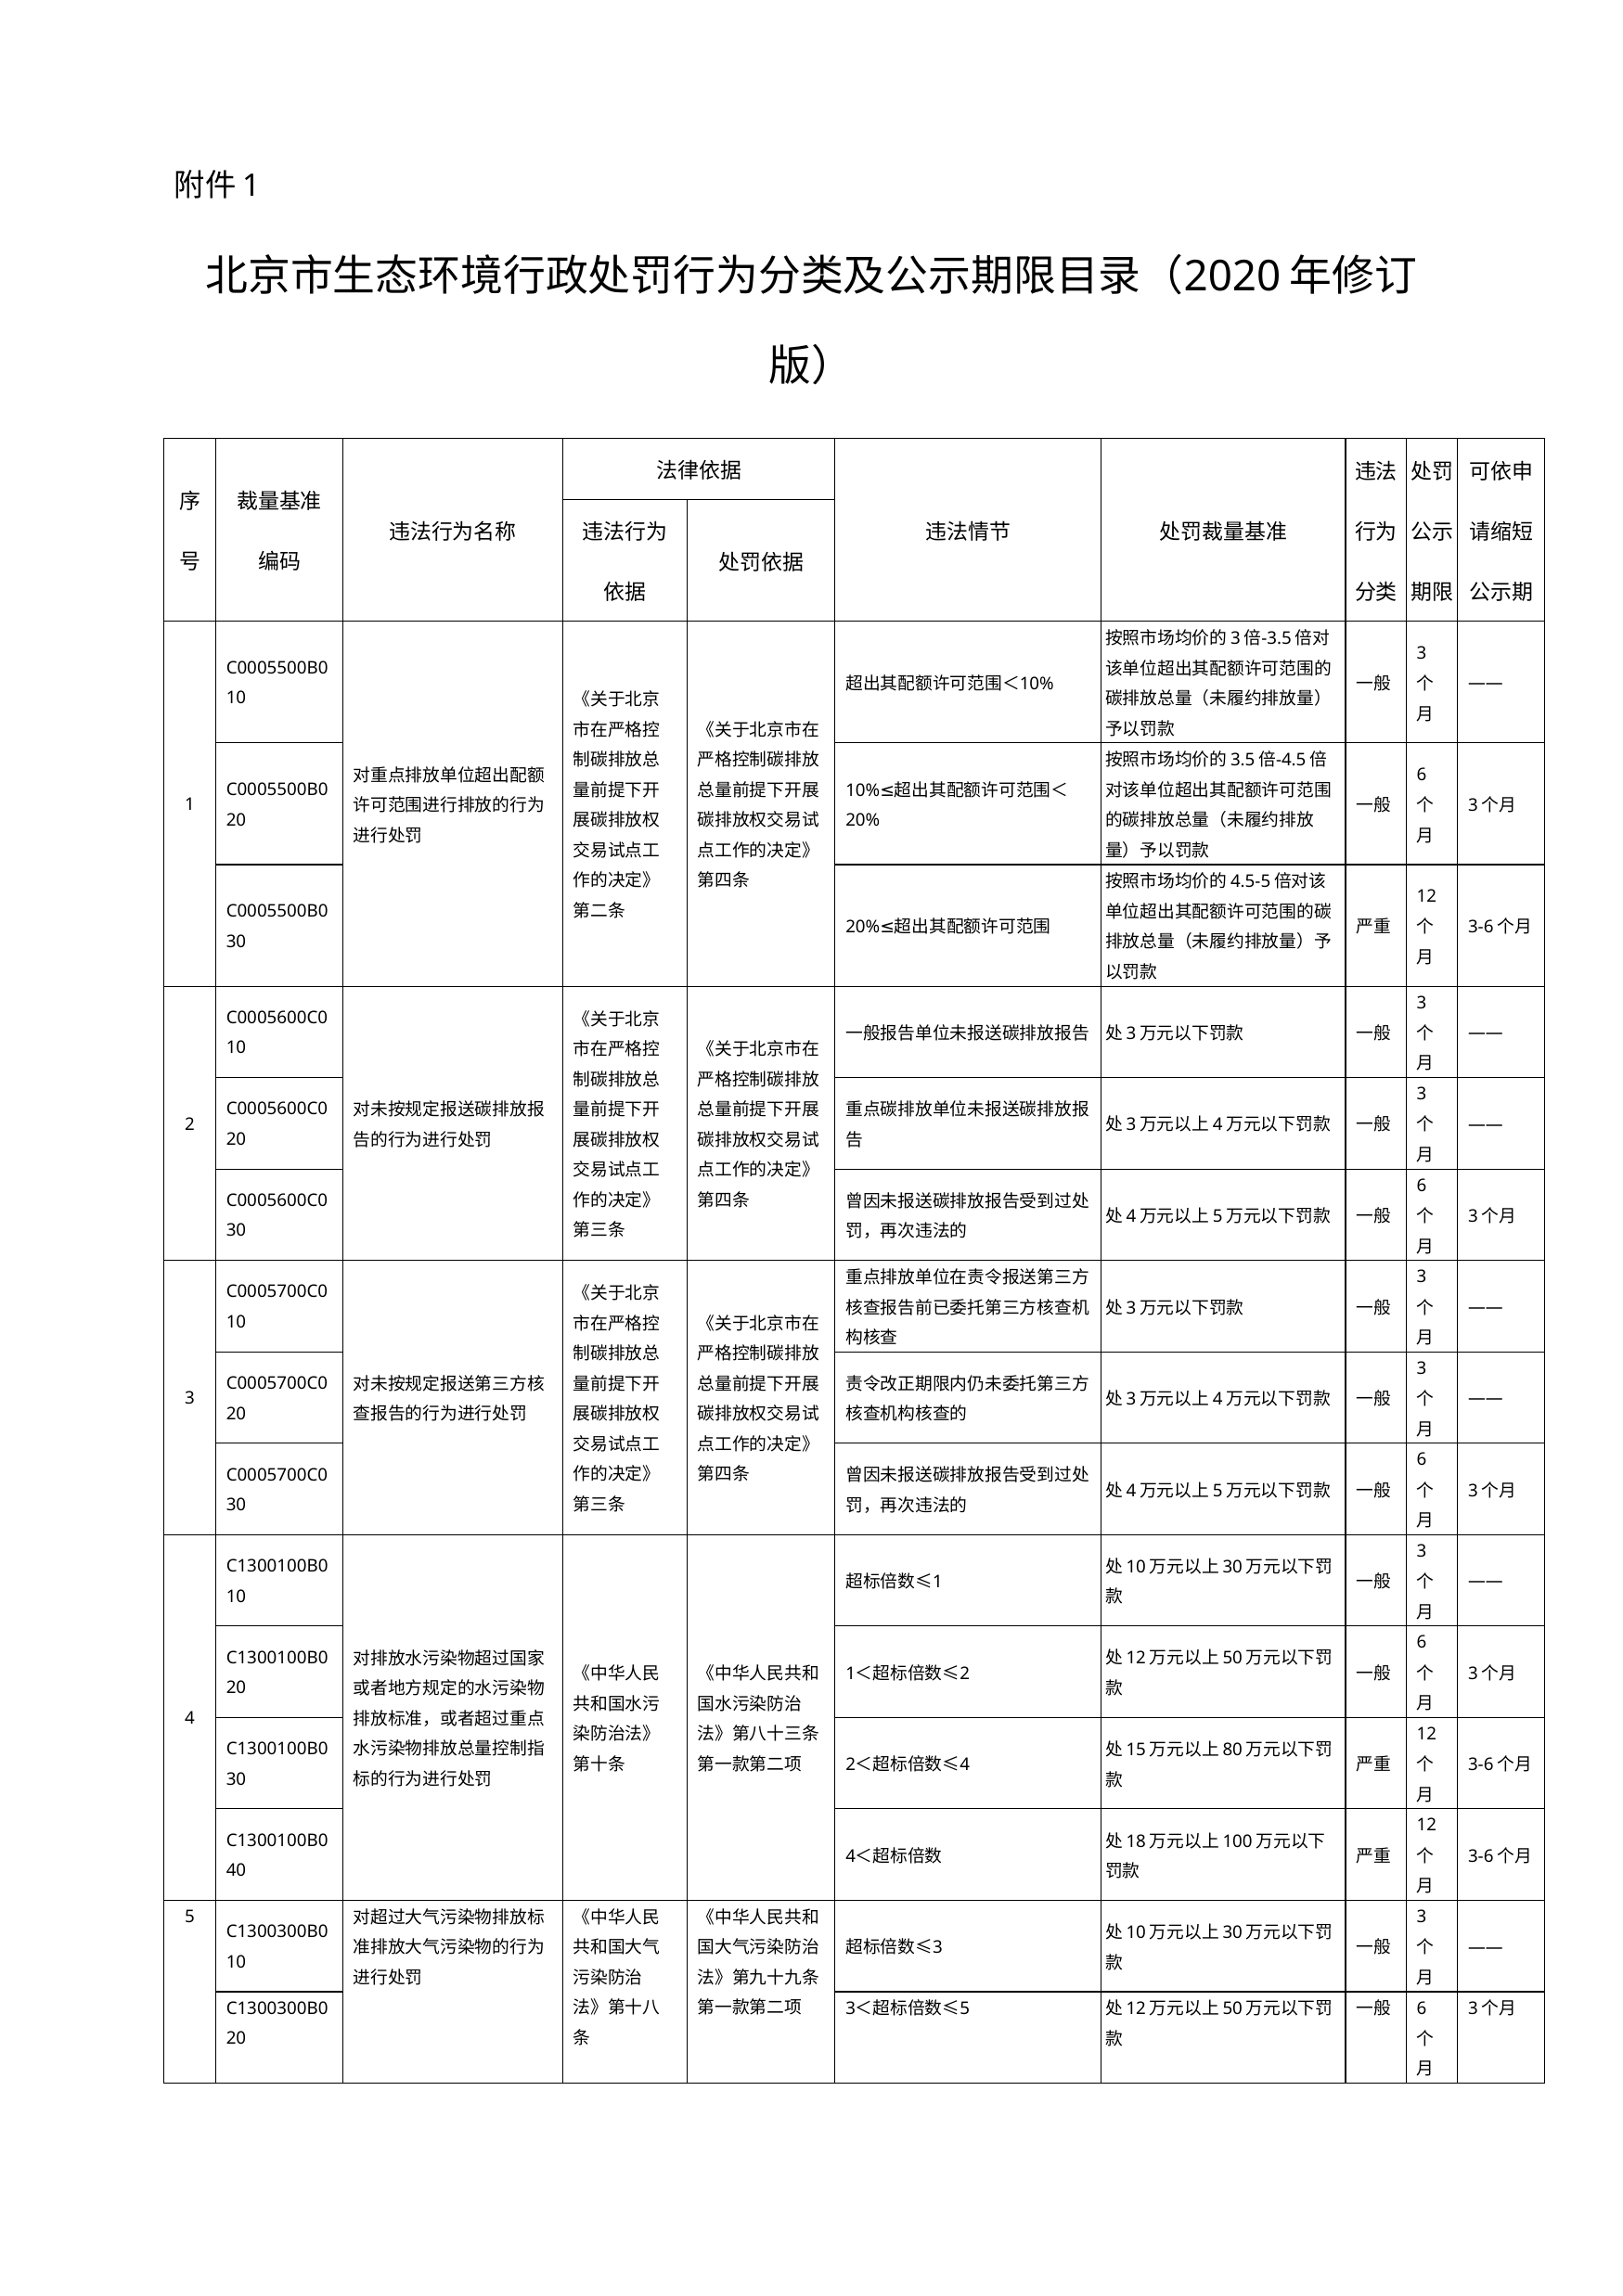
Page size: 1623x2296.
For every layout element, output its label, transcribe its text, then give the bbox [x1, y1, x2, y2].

table_cell 3-6个月 [1458, 1718, 1544, 1808]
table_header 序号 [164, 439, 215, 621]
table_cell 3个月 [1458, 1170, 1544, 1260]
table_cell 《中华人民共和国水污染防治法》第八十三条第一款第二项 [688, 1535, 834, 1900]
table_cell 一般 [1346, 1443, 1406, 1534]
table_cell 严重 [1346, 1718, 1406, 1808]
table_cell 《中华人民共和国水污染防治法》第十条 [563, 1535, 687, 1900]
table_cell 一般 [1346, 1261, 1406, 1352]
table_cell 4＜超标倍数 [835, 1809, 1101, 1900]
table_cell C0005500B010 [216, 622, 342, 742]
table_cell 按照市场均价的3倍-3.5倍对该单位超出其配额许可范围的碳排放总量（未履约排放量）予以罚款 [1101, 622, 1345, 742]
table_cell 违法行为依据 [563, 500, 687, 621]
table_cell 处3万元以上4万元以下罚款 [1101, 1078, 1345, 1168]
table_cell 4 [164, 1535, 215, 1900]
table_cell 处4万元以上5万元以下罚款 [1101, 1443, 1345, 1534]
table_cell 按照市场均价的3.5倍-4.5倍对该单位超出其配额许可范围的碳排放总量（未履约排放量）予以罚款 [1101, 743, 1345, 864]
table_cell 一般 [1346, 622, 1406, 742]
table_cell 超标倍数≤3 [835, 1901, 1101, 1991]
table_cell 对排放水污染物超过国家或者地方规定的水污染物排放标准，或者超过重点水污染物排放总量控制指标的行为进行处罚 [343, 1535, 562, 1900]
table_cell C0005600C020 [216, 1078, 342, 1168]
table_cell 处10万元以上30万元以下罚款 [1101, 1901, 1345, 1991]
table_cell 一般 [1346, 987, 1406, 1077]
table_cell 6个月 [1407, 1170, 1457, 1260]
table_cell 《关于北京市在严格控制碳排放总量前提下开展碳排放权交易试点工作的决定》第三条 [563, 1261, 687, 1534]
table_cell 12个月 [1407, 1718, 1457, 1808]
table_cell 一般 [1346, 1535, 1406, 1625]
table_cell 《关于北京市在严格控制碳排放总量前提下开展碳排放权交易试点工作的决定》第三条 [563, 987, 687, 1260]
table_header 处罚公示期限 [1407, 439, 1457, 621]
table_cell 对重点排放单位超出配额许可范围进行排放的行为进行处罚 [343, 622, 562, 985]
table_cell 6个月 [1407, 1626, 1457, 1717]
table_cell 处12万元以上50万元以下罚款 [1101, 1993, 1345, 2083]
table_header 违法行为名称 [343, 439, 562, 621]
table_cell C1300100B030 [216, 1718, 342, 1808]
table_cell 处15万元以上80万元以下罚款 [1101, 1718, 1345, 1808]
table_cell 《中华人民共和国大气污染防治法》第九十九条第一款第二项 [688, 1901, 834, 2083]
table_cell 超出其配额许可范围＜10% [835, 622, 1101, 742]
table_cell 6个月 [1407, 1993, 1457, 2083]
table_cell —— [1458, 1261, 1544, 1352]
table_cell 超标倍数≤1 [835, 1535, 1101, 1625]
table_cell C0005700C030 [216, 1443, 342, 1534]
table_cell 处罚依据 [688, 500, 834, 621]
table_cell 3个月 [1407, 1535, 1457, 1625]
table_cell C0005600C030 [216, 1170, 342, 1260]
table_cell C1300300B020 [216, 1993, 342, 2083]
table_cell 严重 [1346, 866, 1406, 985]
table_cell C0005700C020 [216, 1353, 342, 1443]
table_cell 3个月 [1407, 987, 1457, 1077]
table_cell C1300100B010 [216, 1535, 342, 1625]
table_cell 12个月 [1407, 866, 1457, 985]
table_cell 一般 [1346, 1626, 1406, 1717]
table_cell C1300100B020 [216, 1626, 342, 1717]
table_cell 《关于北京市在严格控制碳排放总量前提下开展碳排放权交易试点工作的决定》第四条 [688, 1261, 834, 1534]
table_cell 3个月 [1458, 1993, 1544, 2083]
table_cell C1300100B040 [216, 1809, 342, 1900]
table_cell 3 [164, 1261, 215, 1534]
table_cell 3个月 [1458, 743, 1544, 864]
table_cell 处12万元以上50万元以下罚款 [1101, 1626, 1345, 1717]
table_header 法律依据 [563, 439, 834, 499]
table_cell 12个月 [1407, 1809, 1457, 1900]
table_cell 一般 [1346, 1901, 1406, 1991]
table_cell C0005700C010 [216, 1261, 342, 1352]
table_cell 5 [164, 1901, 215, 2083]
table_cell 严重 [1346, 1809, 1406, 1900]
table_cell 对未按规定报送第三方核查报告的行为进行处罚 [343, 1261, 562, 1534]
table_cell 对超过大气污染物排放标准排放大气污染物的行为进行处罚 [343, 1901, 562, 2083]
table_cell 1＜超标倍数≤2 [835, 1626, 1101, 1717]
table_header 裁量基准 编码 [216, 439, 342, 621]
table_cell 3-6个月 [1458, 1809, 1544, 1900]
table_cell 6个月 [1407, 1443, 1457, 1534]
table_cell 10%≤超出其配额许可范围＜20% [835, 743, 1101, 864]
table_cell —— [1458, 1078, 1544, 1168]
table_cell 责令改正期限内仍未委托第三方核查机构核查的 [835, 1353, 1101, 1443]
table_cell 2＜超标倍数≤4 [835, 1718, 1101, 1808]
table_cell —— [1458, 1353, 1544, 1443]
table_header 违法情节 [835, 439, 1101, 621]
table_cell 重点排放单位在责令报送第三方核查报告前已委托第三方核查机构核查 [835, 1261, 1101, 1352]
table_cell C0005500B030 [216, 866, 342, 985]
table_cell 2 [164, 987, 215, 1260]
table_cell —— [1458, 1901, 1544, 1991]
table_header 可依申请缩短公示期 [1458, 439, 1544, 621]
table_cell 曾因未报送碳排放报告受到过处罚，再次违法的 [835, 1443, 1101, 1534]
table_cell 3＜超标倍数≤5 [835, 1993, 1101, 2083]
table_cell C0005600C010 [216, 987, 342, 1077]
table_cell 《中华人民共和国大气污染防治法》第十八条 [563, 1901, 687, 2083]
table_header 处罚裁量基准 [1101, 439, 1345, 621]
table_cell 3个月 [1407, 622, 1457, 742]
table_cell 处3万元以下罚款 [1101, 987, 1345, 1077]
table_cell 一般 [1346, 1170, 1406, 1260]
table_cell 曾因未报送碳排放报告受到过处罚，再次违法的 [835, 1170, 1101, 1260]
table_cell 一般 [1346, 1993, 1406, 2083]
table_cell —— [1458, 622, 1544, 742]
table_cell 一般 [1346, 1078, 1406, 1168]
table_cell 重点碳排放单位未报送碳排放报告 [835, 1078, 1101, 1168]
table_cell 3个月 [1407, 1901, 1457, 1991]
table_cell 处4万元以上5万元以下罚款 [1101, 1170, 1345, 1260]
text 北京市生态环境行政处罚行为分类及公示期限目录（2020年修订版） [174, 227, 1449, 408]
table_cell 处3万元以上4万元以下罚款 [1101, 1353, 1345, 1443]
table_cell —— [1458, 987, 1544, 1077]
table_cell 《关于北京市在严格控制碳排放总量前提下开展碳排放权交易试点工作的决定》第二条 [563, 622, 687, 985]
table_cell 一般报告单位未报送碳排放报告 [835, 987, 1101, 1077]
table_cell 《关于北京市在严格控制碳排放总量前提下开展碳排放权交易试点工作的决定》第四条 [688, 622, 834, 985]
table_cell 对未按规定报送碳排放报告的行为进行处罚 [343, 987, 562, 1260]
table_cell 1 [164, 622, 215, 985]
table_cell 一般 [1346, 1353, 1406, 1443]
table_cell 3个月 [1458, 1443, 1544, 1534]
table_cell 一般 [1346, 743, 1406, 864]
table_cell C1300300B010 [216, 1901, 342, 1991]
table_cell 处18万元以上100万元以下罚款 [1101, 1809, 1345, 1900]
table_cell 处10万元以上30万元以下罚款 [1101, 1535, 1345, 1625]
table_cell 6个月 [1407, 743, 1457, 864]
table_cell 3个月 [1458, 1626, 1544, 1717]
table_header 违法行为分类 [1346, 439, 1406, 621]
table_cell C0005500B020 [216, 743, 342, 864]
table_cell 3个月 [1407, 1078, 1457, 1168]
table_cell 3-6个月 [1458, 866, 1544, 985]
table_cell 处3万元以下罚款 [1101, 1261, 1345, 1352]
table_cell 3个月 [1407, 1353, 1457, 1443]
table_cell —— [1458, 1535, 1544, 1625]
table_cell 按照市场均价的4.5-5倍对该单位超出其配额许可范围的碳排放总量（未履约排放量）予以罚款 [1101, 866, 1345, 985]
table_cell 《关于北京市在严格控制碳排放总量前提下开展碳排放权交易试点工作的决定》第四条 [688, 987, 834, 1260]
table_cell 3个月 [1407, 1261, 1457, 1352]
text 附件1 [174, 153, 1449, 213]
table_cell 20%≤超出其配额许可范围 [835, 866, 1101, 985]
